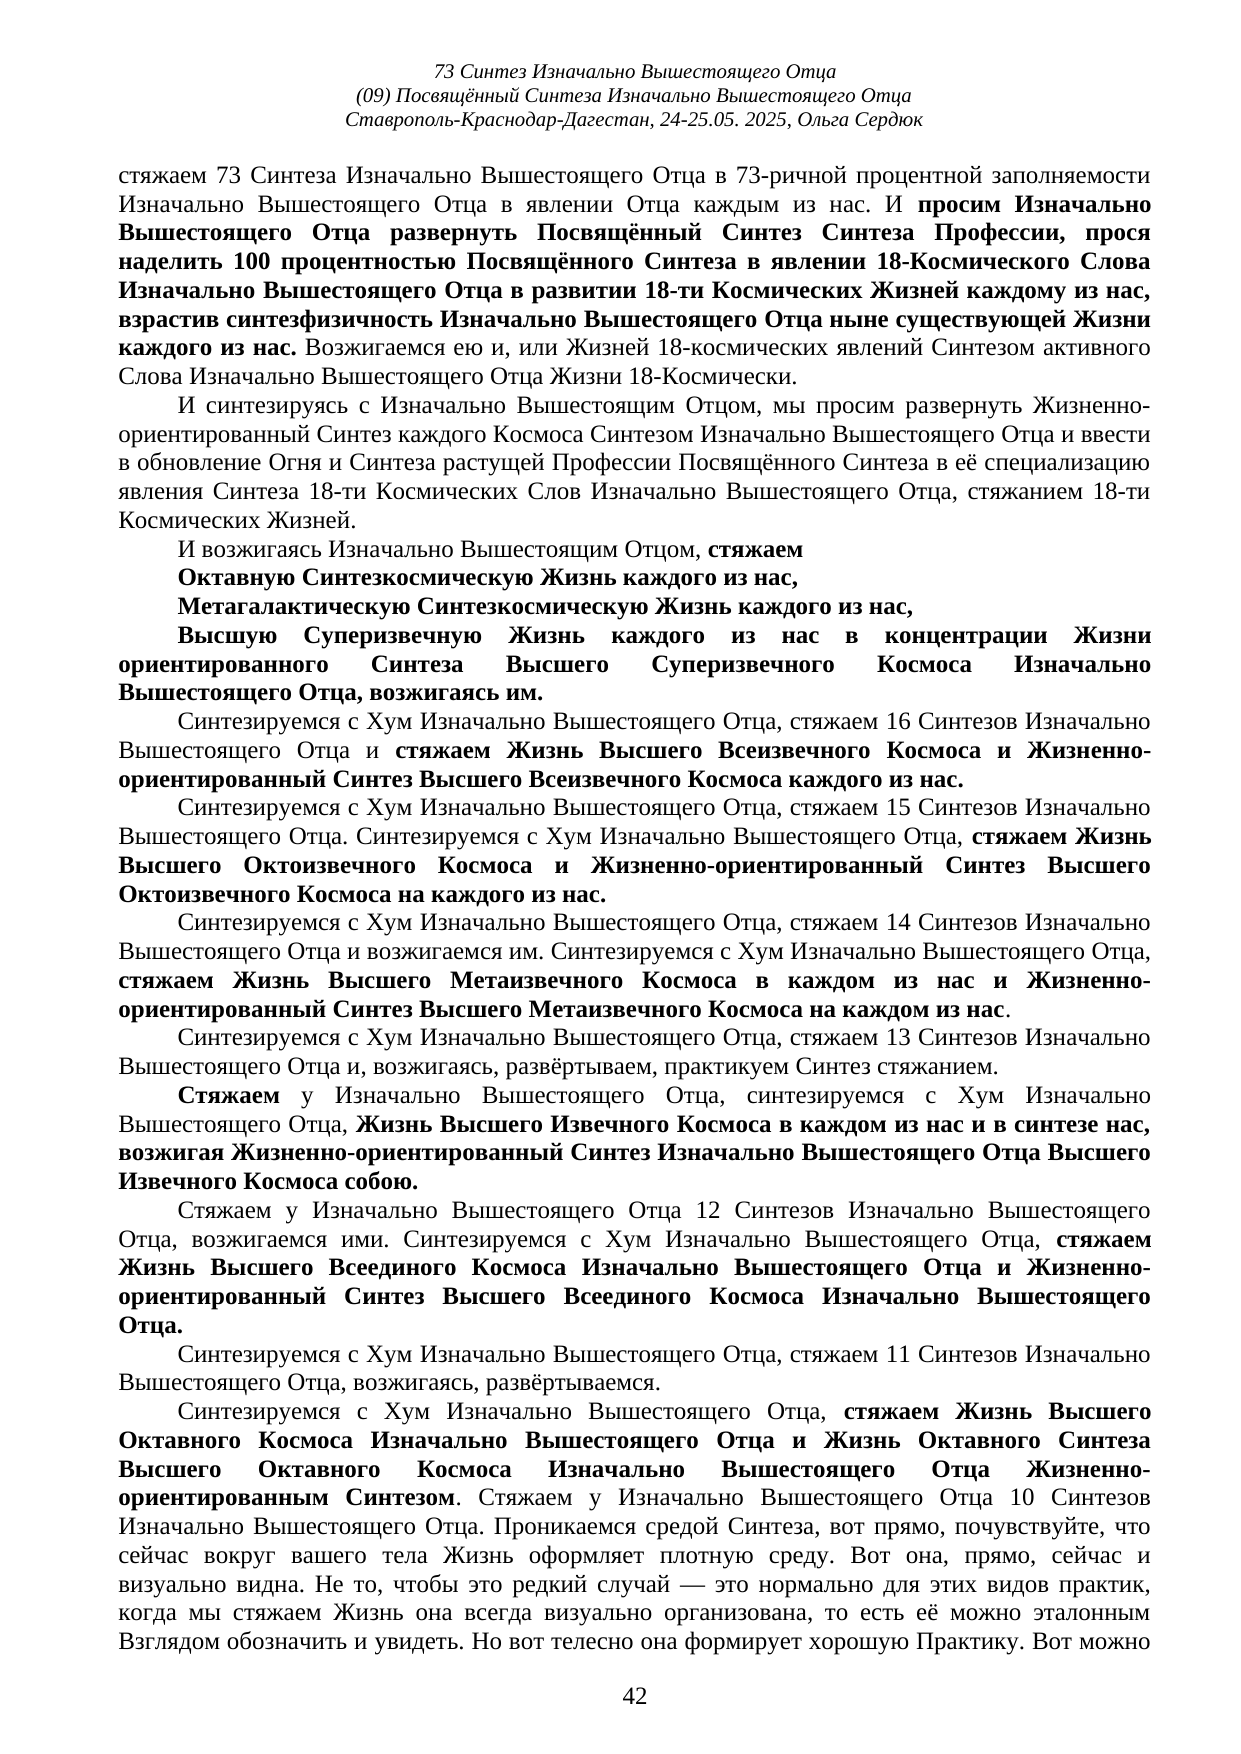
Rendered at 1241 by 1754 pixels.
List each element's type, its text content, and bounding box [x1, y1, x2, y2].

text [118, 160, 1152, 390]
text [118, 1396, 1152, 1655]
text Синтезируемся с Хум Изначально Вышестоящего Отца, стяжаем 14 Синтезов Изначально Вышестоящего Отца и возжигаемся им. Синтезируемся с Хум Изначально Вышестоящего Отца, стяжаем Жизнь Высшего Метаизвечного Космоса в каждом из нас и Жизненно-ориентированный Синтез Высшего Метаизвечного Космоса на каждом из нас. [118, 907, 1152, 1022]
text Синтезируемся с Хум Изначально Вышестоящего Отца, стяжаем 11 Синтезов Изначально Вышестоящего Отца, возжигаясь, развёртываемся. [118, 1339, 1152, 1396]
text Стяжаем у Изначально Вышестоящего Отца, синтезируемся с Хум Изначально Вышестоящего Отца, Жизнь Высшего Извечного Космоса в каждом из нас и в синтезе нас, возжигая Жизненно-ориентированный Синтез Изначально Вышестоящего Отца Высшего Извечного Космоса собою. [118, 1080, 1152, 1195]
text Синтезируемся с Хум Изначально Вышестоящего Отца, стяжаем 13 Синтезов Изначально Вышестоящего Отца и, возжигаясь, развёртываем, практикуем Синтез стяжанием. [118, 1022, 1152, 1080]
text Синтезируемся с Хум Изначально Вышестоящего Отца, стяжаем 16 Синтезов Изначально Вышестоящего Отца и стяжаем Жизнь Высшего Всеизвечного Космоса и Жизненно-ориентированный Синтез Высшего Всеизвечного Космоса каждого из нас. [118, 706, 1152, 792]
text Высшую Суперизвечную Жизнь каждого из нас в концентрации Жизни ориентированного Синтеза Высшего Суперизвечного Космоса Изначально Вышестоящего Отца, возжигаясь им. [118, 620, 1152, 706]
text Октавную Синтезкосмическую Жизнь каждого из нас, [118, 562, 1152, 591]
text Стяжаем у Изначально Вышестоящего Отца 12 Синтезов Изначально Вышестоящего Отца, возжигаемся ими. Синтезируемся с Хум Изначально Вышестоящего Отца, стяжаем Жизнь Высшего Всеединого Космоса Изначально Вышестоящего Отца и Жизненно-ориентированный Синтез Высшего Всеединого Космоса Изначально Вышестоящего Отца. [118, 1195, 1152, 1339]
text И возжигаясь Изначально Вышестоящим Отцом, стяжаем [118, 534, 1152, 562]
text И синтезируясь с Изначально Вышестоящим Отцом, мы просим развернуть Жизненно-ориентированный Синтез каждого Космоса Синтезом Изначально Вышестоящего Отца и ввести в обновление Огня и Синтеза растущей Профессии Посвящённого Синтеза в её специализацию явления Синтеза 18-ти Космических Слов Изначально Вышестоящего Отца, стяжанием 18-ти Космических Жизней. [118, 390, 1152, 534]
text Синтезируемся с Хум Изначально Вышестоящего Отца, стяжаем 15 Синтезов Изначально Вышестоящего Отца. Синтезируемся с Хум Изначально Вышестоящего Отца, стяжаем Жизнь Высшего Октоизвечного Космоса и Жизненно-ориентированный Синтез Высшего Октоизвечного Космоса на каждого из нас. [118, 792, 1152, 907]
text Метагалактическую Синтезкосмическую Жизнь каждого из нас, [118, 591, 1152, 620]
